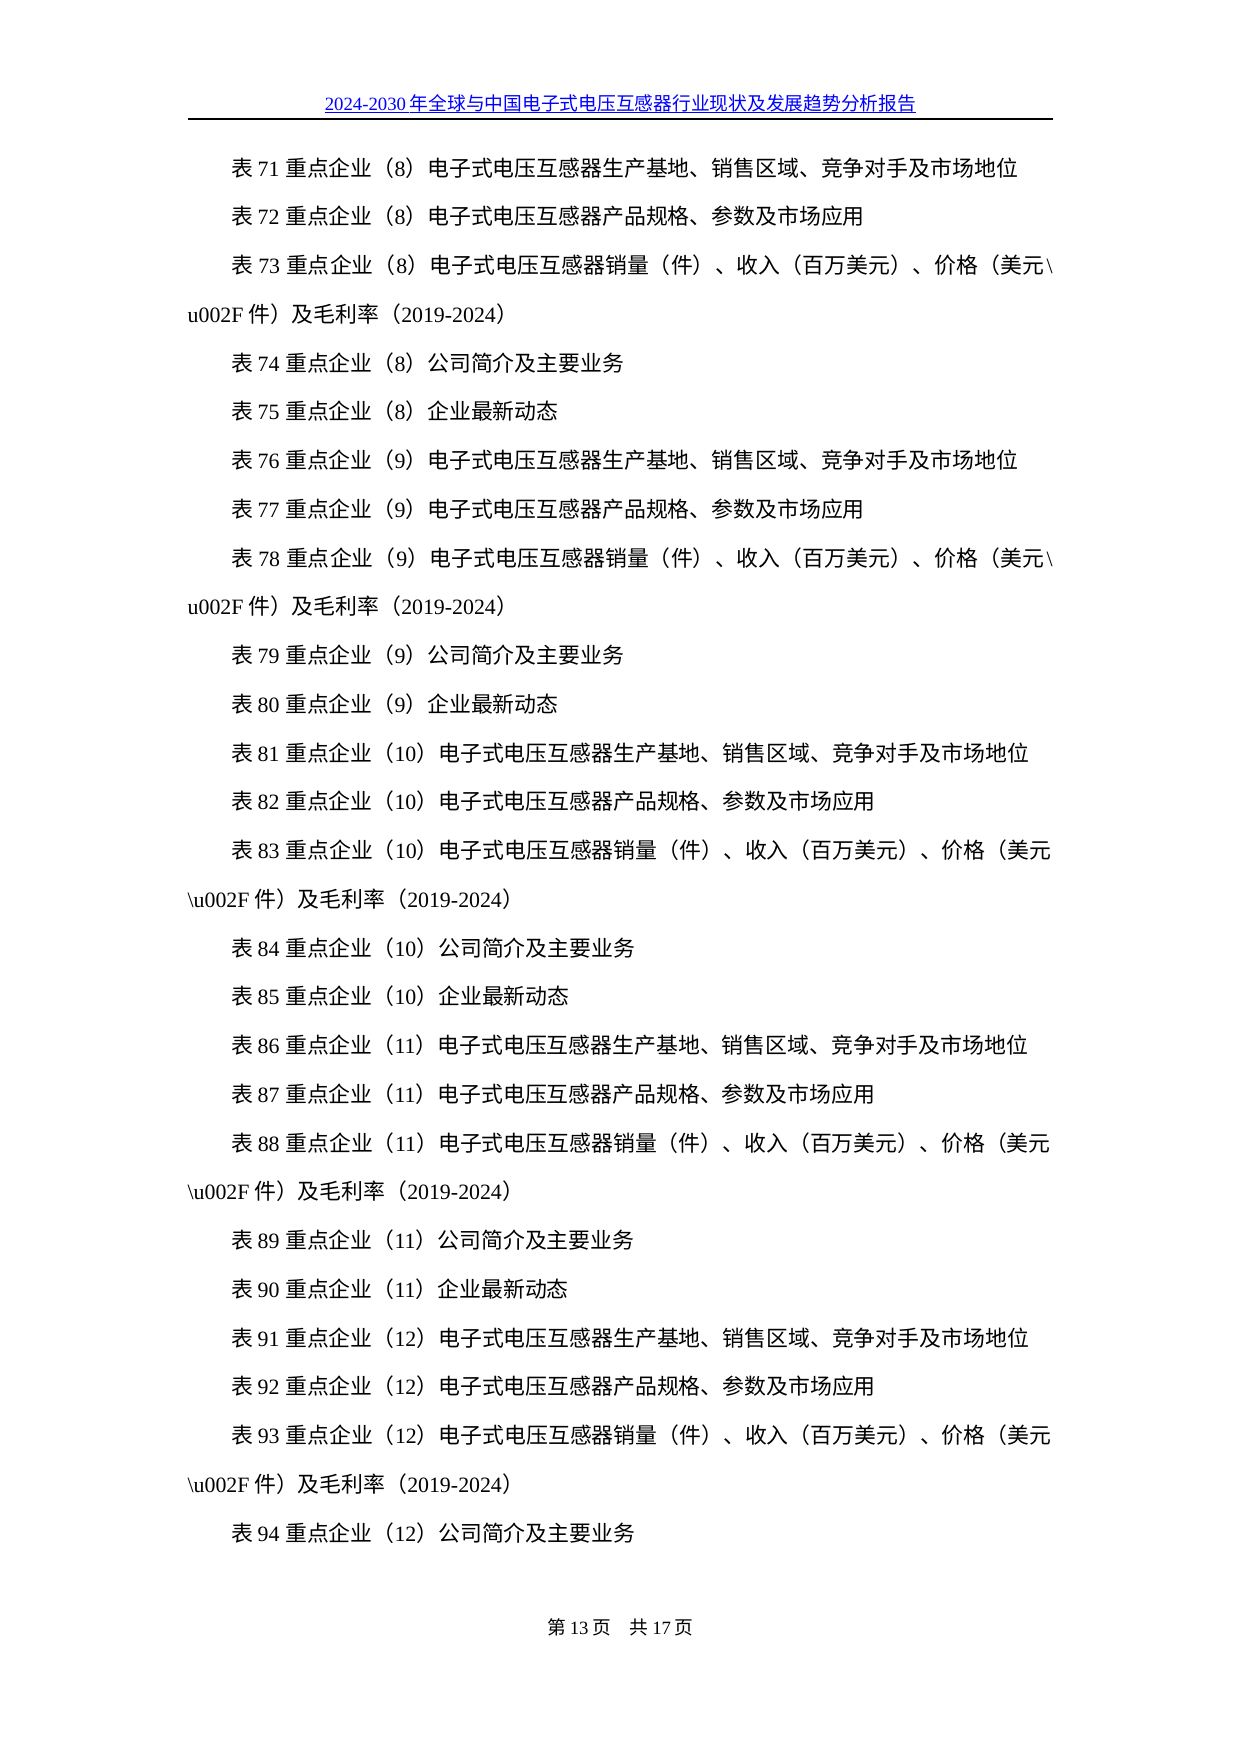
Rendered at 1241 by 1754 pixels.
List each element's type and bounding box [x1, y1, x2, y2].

text [187, 150, 1053, 1548]
